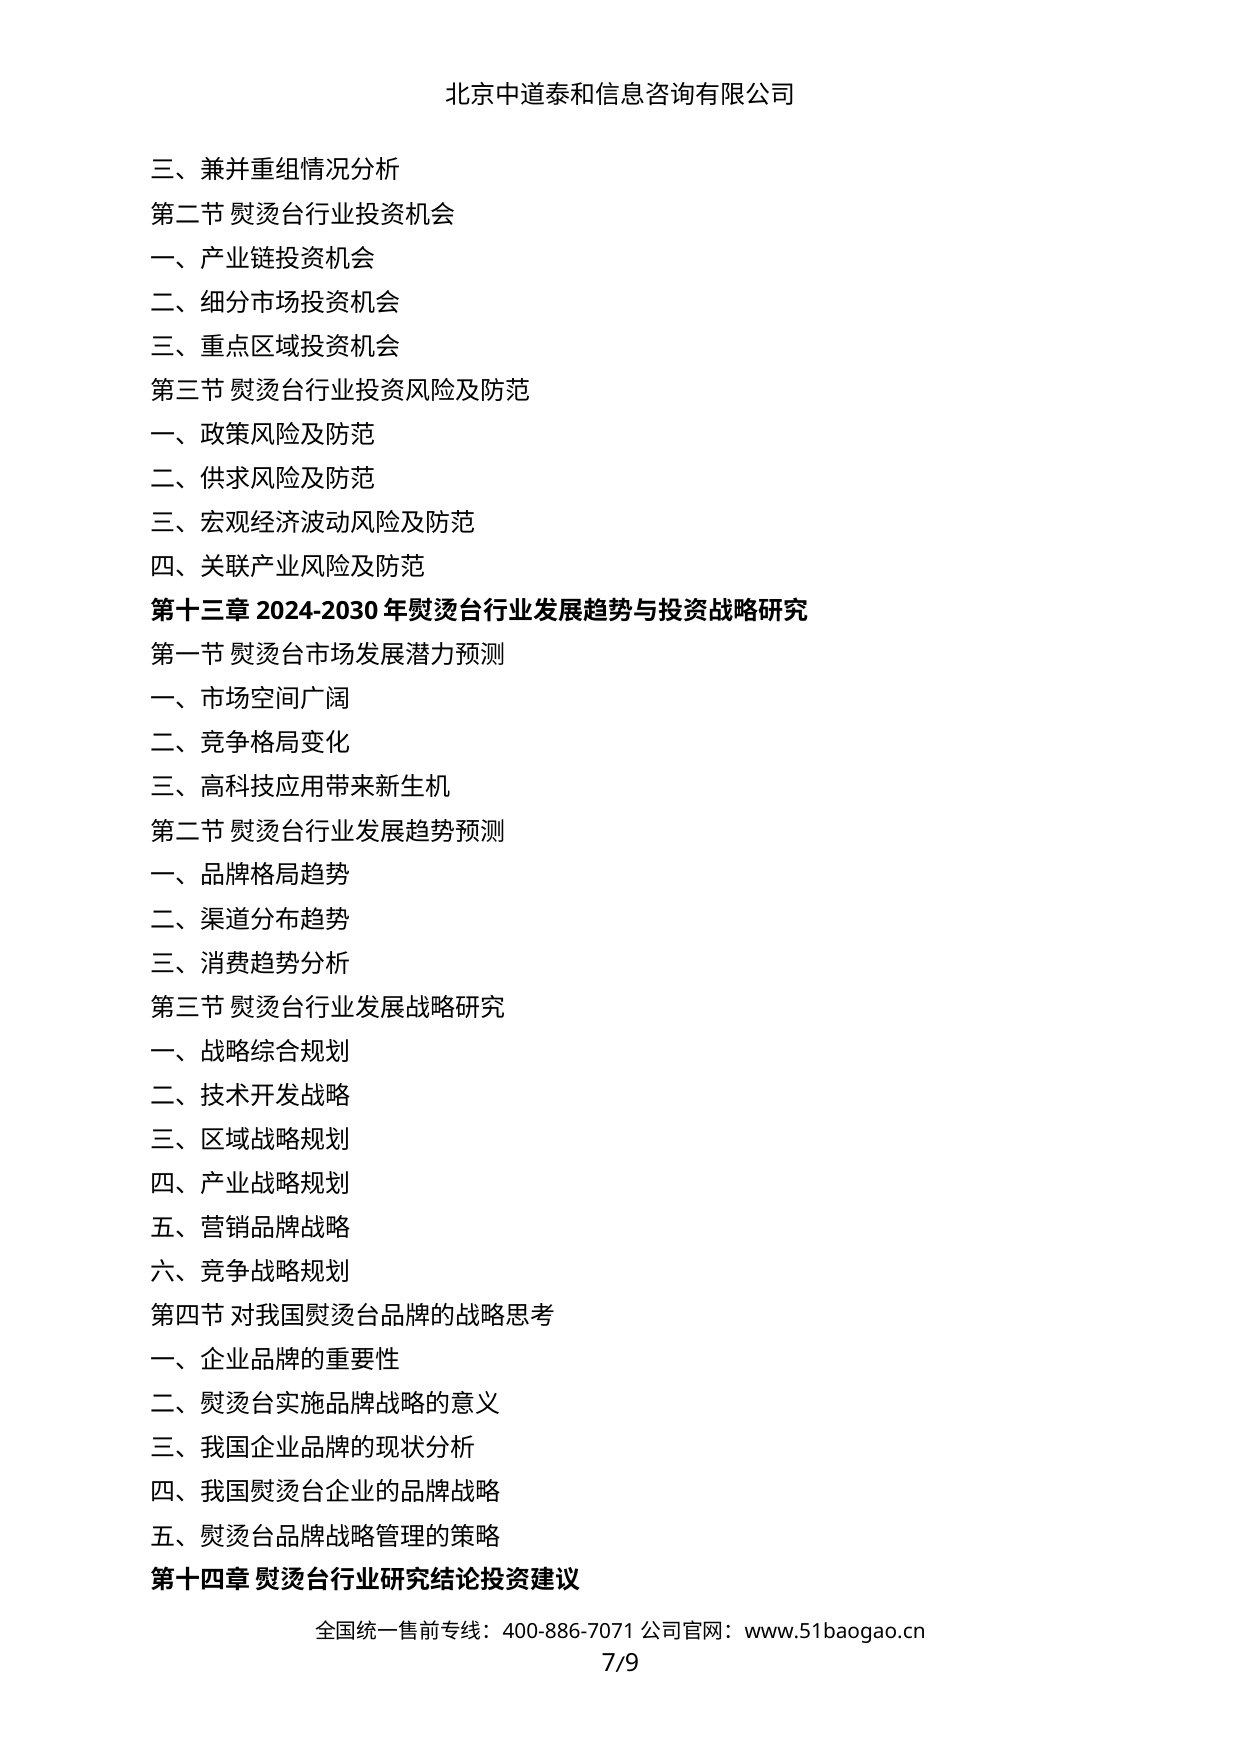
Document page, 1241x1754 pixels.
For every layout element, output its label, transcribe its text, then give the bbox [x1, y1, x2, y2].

text 三、重点区域投资机会 [150, 326, 1090, 362]
text 第三节 熨烫台行业发展战略研究 [150, 987, 1090, 1023]
text 四、我国熨烫台企业的品牌战略 [150, 1472, 1090, 1508]
text 第二节 熨烫台行业投资机会 [150, 194, 1090, 230]
text 三、高科技应用带来新生机 [150, 767, 1090, 803]
text 二、渠道分布趋势 [150, 899, 1090, 935]
text 五、营销品牌战略 [150, 1207, 1090, 1244]
text 二、竞争格局变化 [150, 723, 1090, 759]
text 一、企业品牌的重要性 [150, 1340, 1090, 1376]
text 二、技术开发战略 [150, 1075, 1090, 1112]
text 第十三章 2024-2030年熨烫台行业发展趋势与投资战略研究 [150, 591, 1090, 627]
text 第三节 熨烫台行业投资风险及防范 [150, 370, 1090, 407]
text 一、品牌格局趋势 [150, 855, 1090, 891]
text 三、宏观经济波动风险及防范 [150, 502, 1090, 539]
text 第十四章 熨烫台行业研究结论投资建议 [150, 1560, 1090, 1596]
text 四、产业战略规划 [150, 1163, 1090, 1200]
text 第二节 熨烫台行业发展趋势预测 [150, 811, 1090, 847]
text 二、熨烫台实施品牌战略的意义 [150, 1384, 1090, 1420]
text 一、政策风险及防范 [150, 414, 1090, 451]
text 三、区域战略规划 [150, 1119, 1090, 1156]
text 六、竞争战略规划 [150, 1252, 1090, 1288]
text 三、我国企业品牌的现状分析 [150, 1428, 1090, 1464]
text 二、供求风险及防范 [150, 458, 1090, 495]
text 三、兼并重组情况分析 [150, 150, 1090, 186]
text 第一节 熨烫台市场发展潜力预测 [150, 635, 1090, 671]
text 一、战略综合规划 [150, 1031, 1090, 1067]
text 五、熨烫台品牌战略管理的策略 [150, 1516, 1090, 1552]
text 四、关联产业风险及防范 [150, 547, 1090, 583]
text 三、消费趋势分析 [150, 943, 1090, 979]
text 一、市场空间广阔 [150, 679, 1090, 715]
text 二、细分市场投资机会 [150, 282, 1090, 318]
text 一、产业链投资机会 [150, 238, 1090, 274]
text 第四节 对我国熨烫台品牌的战略思考 [150, 1296, 1090, 1332]
